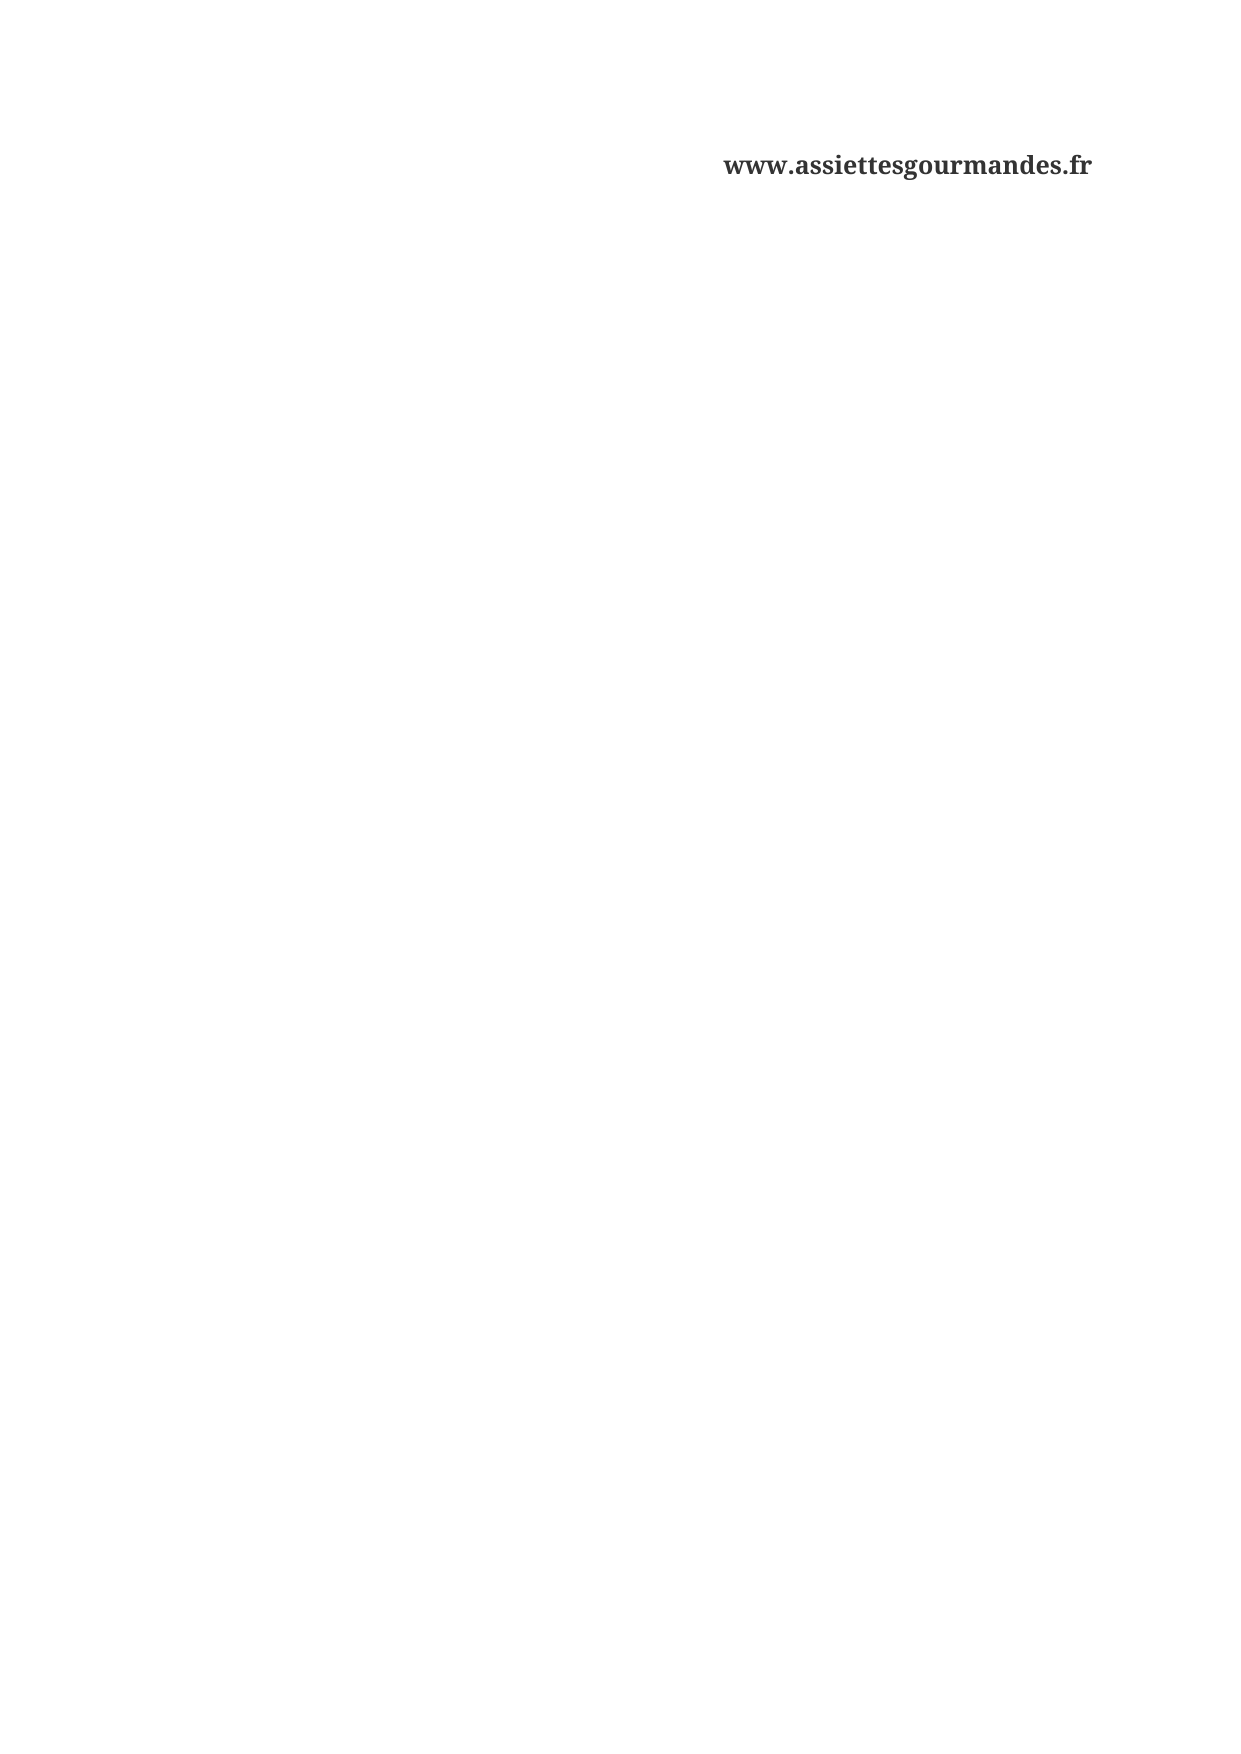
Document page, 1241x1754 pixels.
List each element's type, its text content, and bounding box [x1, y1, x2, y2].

text www.assiettesgourmandes.fr [148, 148, 1093, 182]
